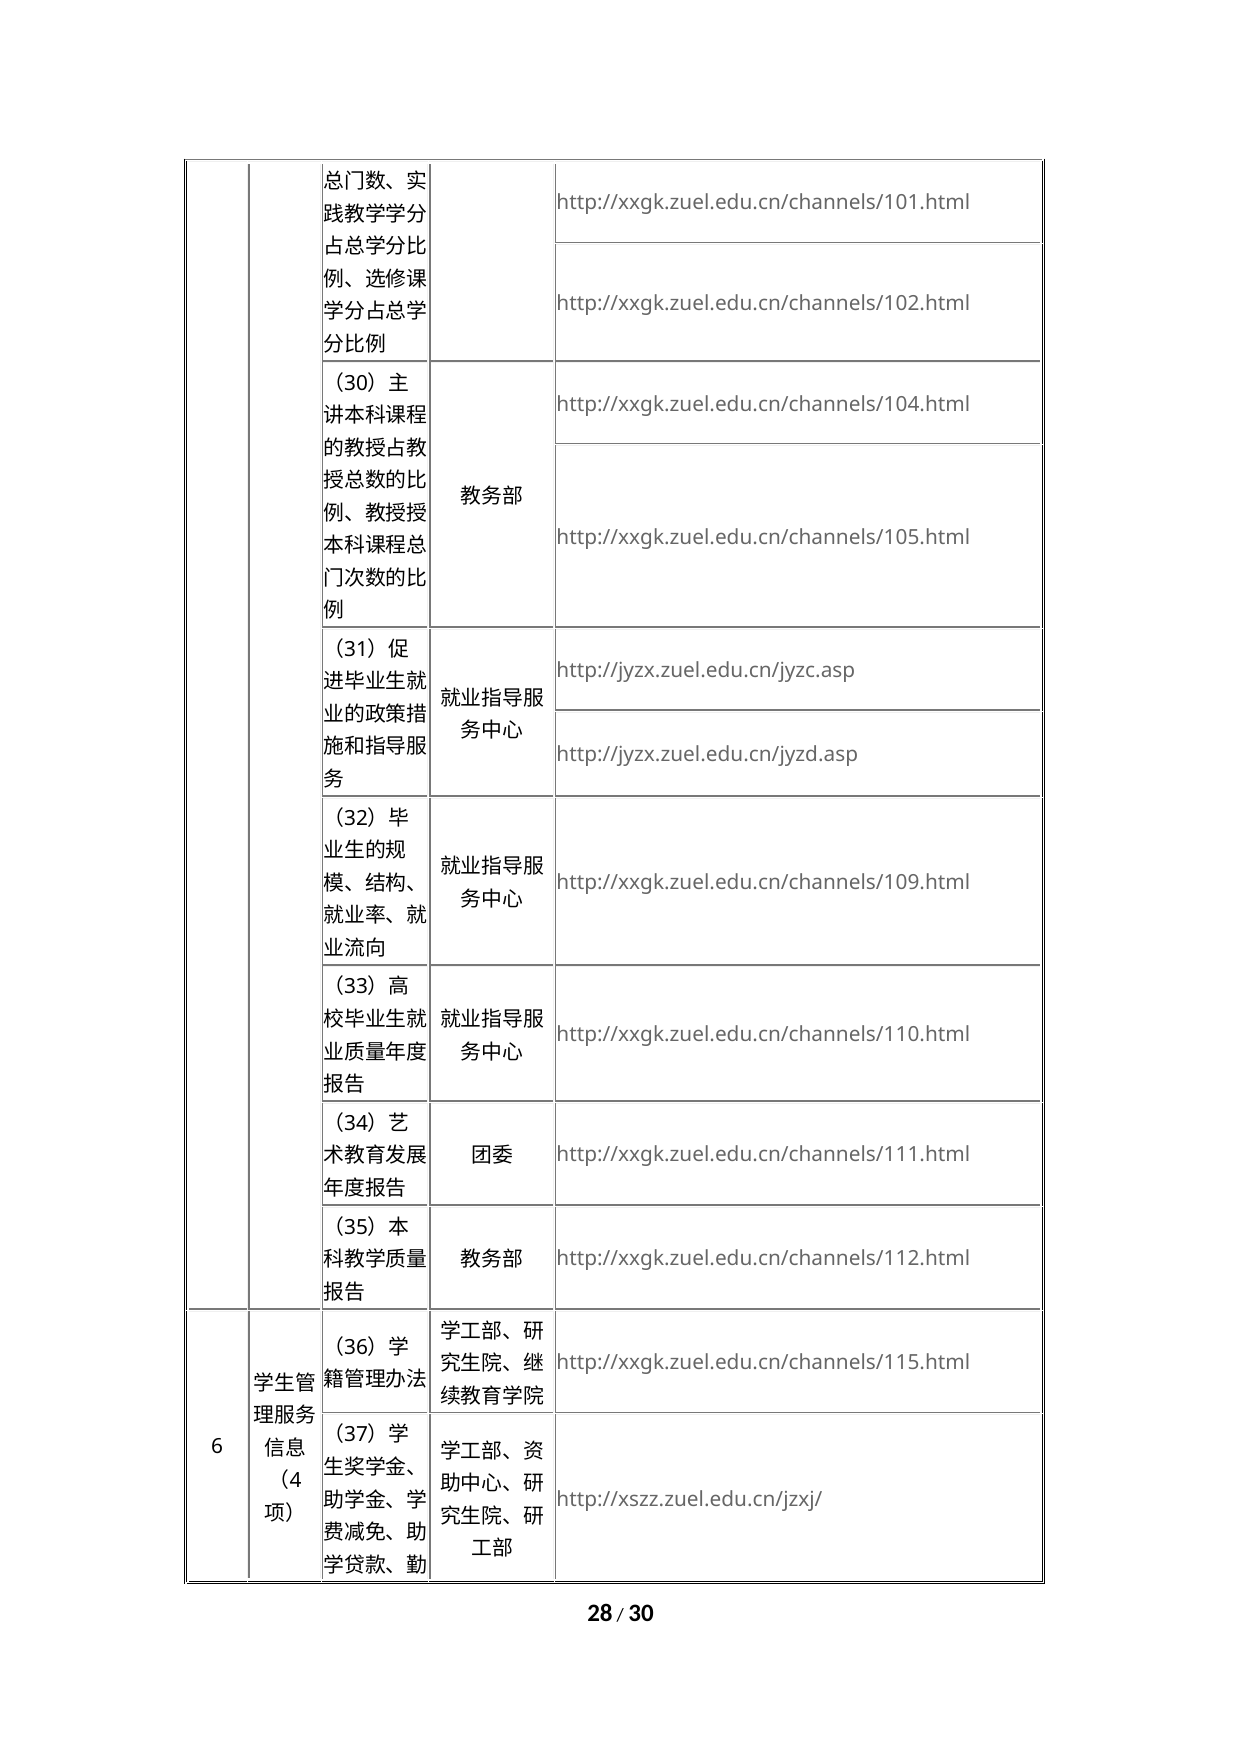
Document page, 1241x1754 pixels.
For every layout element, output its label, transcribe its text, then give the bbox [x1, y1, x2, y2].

table_cell http://xxgk.zuel.edu.cn/channels/111.html [556, 1100, 1042, 1204]
table_cell http://xxgk.zuel.edu.cn/channels/110.html [556, 964, 1042, 1100]
table_cell http://xxgk.zuel.edu.cn/channels/112.html [556, 1204, 1042, 1308]
table_cell http://xxgk.zuel.edu.cn/channels/104.html [556, 360, 1042, 443]
table_cell http://xxgk.zuel.edu.cn/channels/105.html [555, 443, 1043, 626]
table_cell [321, 1412, 429, 1581]
table_cell 学生管理服务信息（4项） [248, 1312, 321, 1581]
table_cell （34）艺术教育发展年度报告 [323, 1104, 427, 1204]
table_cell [321, 160, 429, 360]
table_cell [555, 1412, 1043, 1581]
table_cell http://jyzx.zuel.edu.cn/jyzc.asp [556, 626, 1042, 709]
table_cell 就业指导服务中心 [431, 967, 553, 1100]
table_cell 就业指导服务中心 [431, 630, 553, 795]
table_cell 教务部 [431, 1208, 553, 1308]
table_cell 团委 [431, 1104, 553, 1204]
table_cell http://xxgk.zuel.edu.cn/channels/109.html [556, 795, 1042, 964]
table_cell （35）本科教学质量报告 [323, 1208, 427, 1308]
table_cell http://xxgk.zuel.edu.cn/channels/102.html [556, 241, 1042, 360]
table_cell （32）毕业生的规模、结构、就业率、就业流向 [323, 799, 427, 964]
table_cell 6 [187, 1308, 248, 1581]
table_cell 学工部、资助中心、研究生院、研工部 [429, 1415, 554, 1581]
table_cell http://jyzx.zuel.edu.cn/jyzd.asp [556, 709, 1042, 795]
table_cell 教务部、研究生院 [429, 162, 554, 360]
table_cell （36）学籍管理办法 [323, 1312, 427, 1412]
table_cell 教务部 [431, 363, 553, 626]
table_cell 学工部、研究生院、继续教育学院 [431, 1312, 553, 1412]
table_cell http://xxgk.zuel.edu.cn/channels/101.html [555, 159, 1043, 241]
table_cell （30）主讲本科课程的教授占教授总数的比例、教授授本科课程总门次数的比例 [323, 363, 427, 626]
table_cell （31）促进毕业生就业的政策措施和指导服务 [323, 630, 427, 795]
table_cell 就业指导服务中心 [431, 799, 553, 964]
table_cell http://xxgk.zuel.edu.cn/channels/115.html [556, 1308, 1042, 1412]
table_cell （33）高校毕业生就业质量年度报告 [323, 967, 427, 1100]
